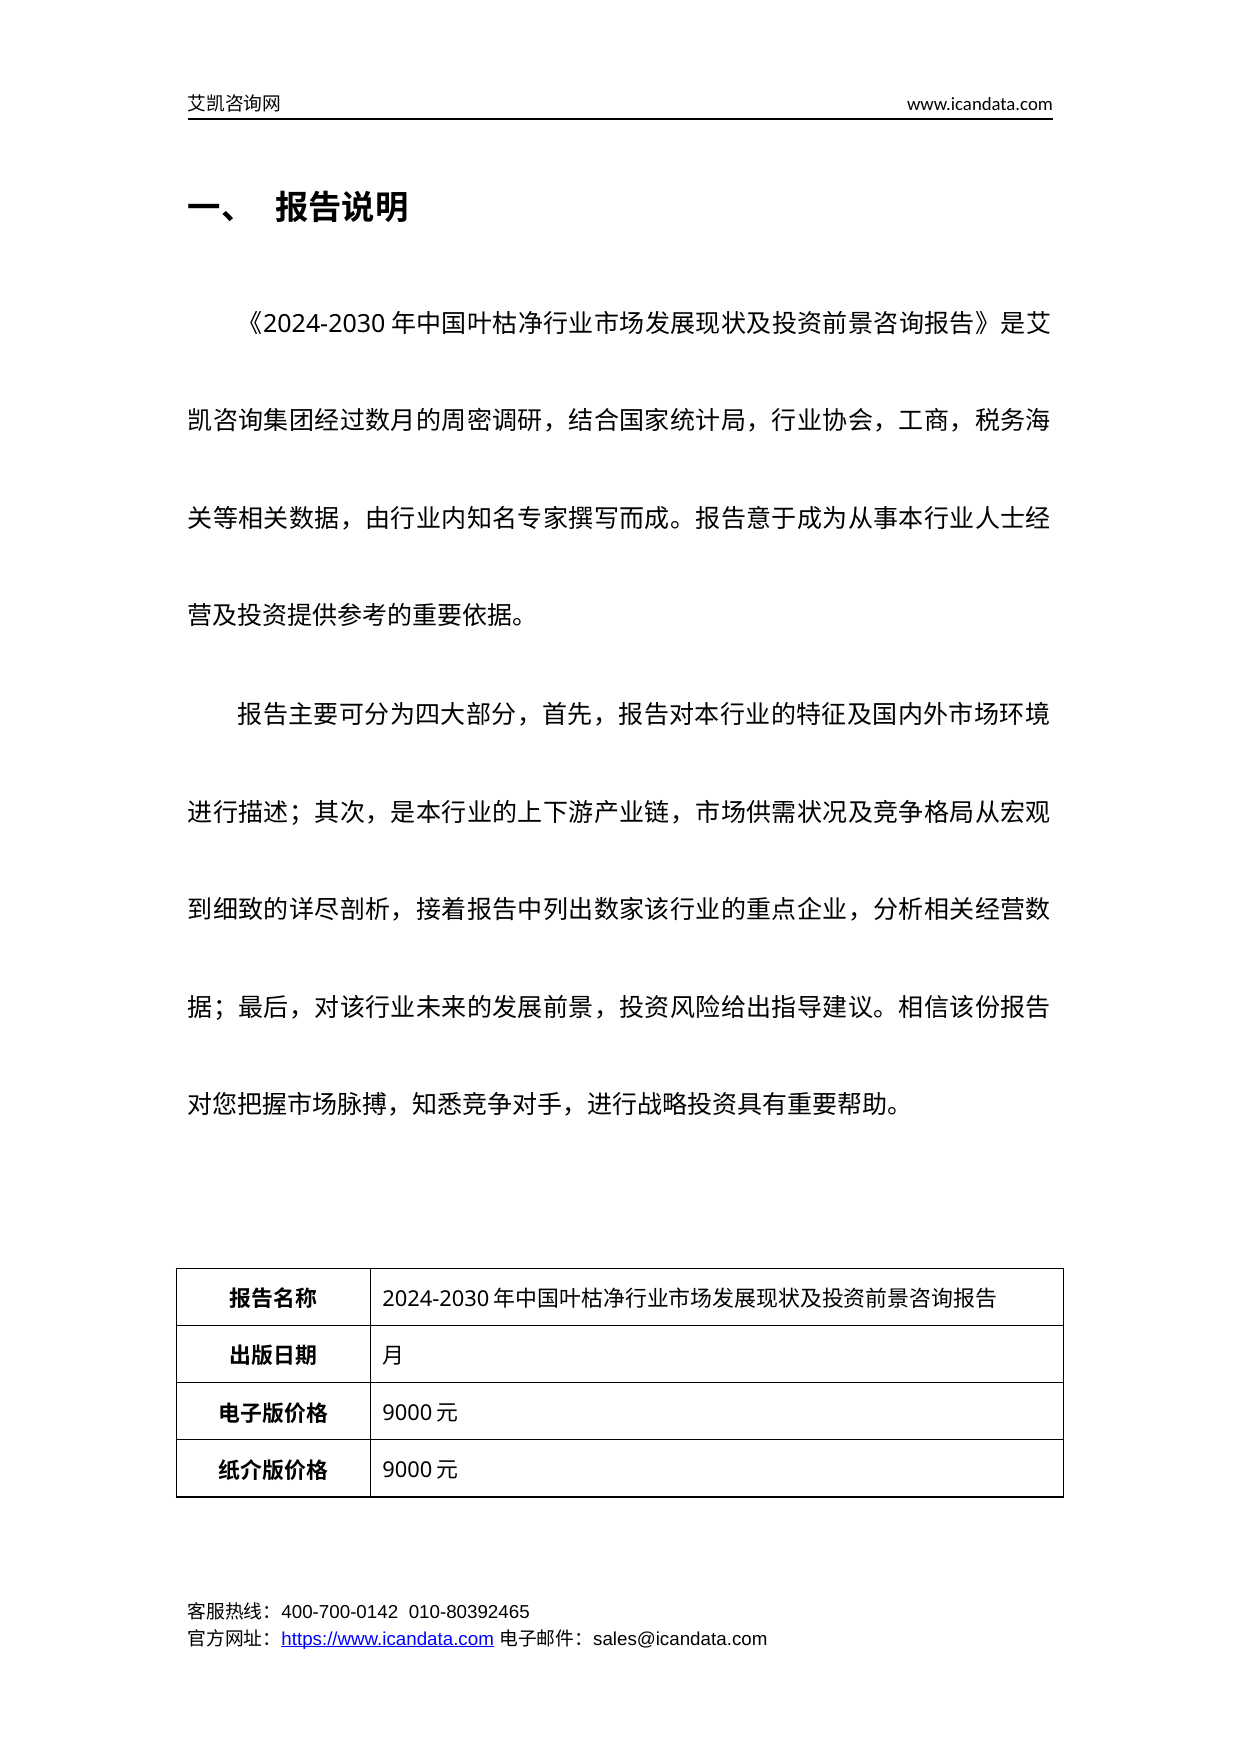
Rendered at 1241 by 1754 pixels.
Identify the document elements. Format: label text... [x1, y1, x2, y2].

table_cell 9000元 [371, 1383, 1063, 1439]
table_cell 9000元 [371, 1440, 1063, 1496]
subtitle 报告说明 [187, 172, 1053, 237]
table_cell 出版日期 [177, 1326, 370, 1382]
table_cell 纸介版价格 [177, 1440, 370, 1496]
table_header 2024-2030年中国叶枯净行业市场发展现状及投资前景咨询报告 [371, 1269, 1063, 1325]
text 《2024-2030年中国叶枯净行业市场发展现状及投资前景咨询报告》是艾凯咨询集团经过数月的周密调研，结合国家统计局，行业协会，工商，税务海关等相关数据，由行业内知名专家撰写而成。报告意于成为从事本行业人士经营及投资提供参考的重要依据。 [187, 289, 1053, 646]
table_header 报告名称 [177, 1269, 370, 1325]
table_cell 电子版价格 [177, 1383, 370, 1439]
text 报告主要可分为四大部分，首先，报告对本行业的特征及国内外市场环境进行描述；其次，是本行业的上下游产业链，市场供需状况及竞争格局从宏观到细致的详尽剖析，接着报告中列出数家该行业的重点企业，分析相关经营数据；最后，对该行业未来的发展前景，投资风险给出指导建议。相信该份报告对您把握市场脉搏，知悉竞争对手，进行战略投资具有重要帮助。 [187, 681, 1053, 1136]
table_cell 月 [371, 1326, 1063, 1382]
